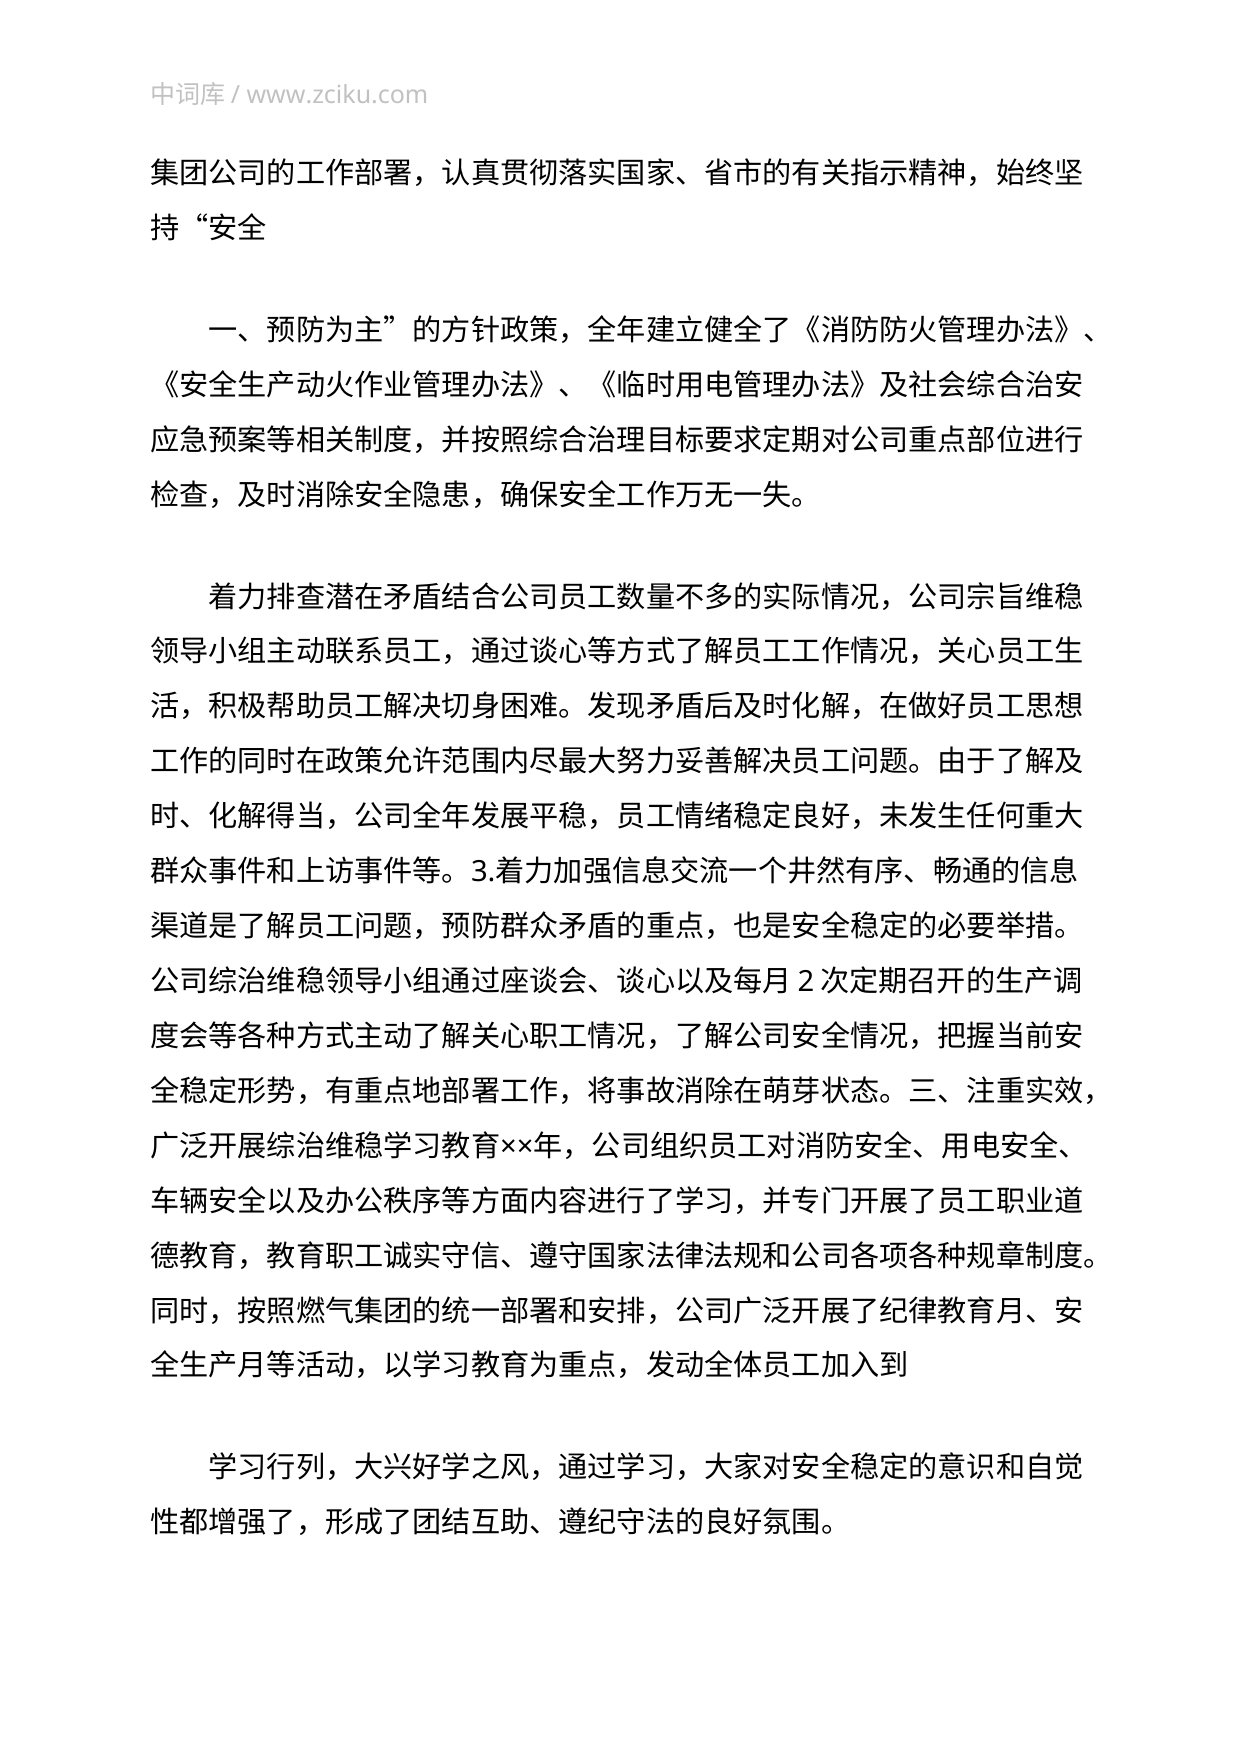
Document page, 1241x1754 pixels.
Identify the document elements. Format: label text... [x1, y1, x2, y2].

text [150, 150, 1090, 247]
text 着力排查潜在矛盾结合公司员工数量不多的实际情况，公司宗旨维稳领导小组主动联系员工，通过谈心等方式了解员工工作情况，关心员工生活，积极帮助员工解决切身困难。发现矛盾后及时化解，在做好员工思想工作的同时在政策允许范围内尽最大努力妥善解决员工问题。由于了解及时、化解得当，公司全年发展平稳，员工情绪稳定良好，未发生任何重大群众事件和上访事件等。3.着力加强信息交流一个井然有序、畅通的信息渠道是了解员工问题，预防群众矛盾的重点，也是安全稳定的必要举措。公司综治维稳领导小组通过座谈会、谈心以及每月2次定期召开的生产调度会等各种方式主动了解关心职工情况，了解公司安全情况，把握当前安全稳定形势，有重点地部署工作，将事故消除在萌芽状态。三、注重实效，广泛开展综治维稳学习教育××年，公司组织员工对消防安全、用电安全、车辆安全以及办公秩序等方面内容进行了学习，并专门开展了员工职业道德教育，教育职工诚实守信、遵守国家法律法规和公司各项各种规章制度。同时，按照燃气集团的统一部署和安排，公司广泛开展了纪律教育月、安全生产月等活动，以学习教育为重点，发动全体员工加入到 [150, 573, 1090, 1384]
text 一、预防为主”的方针政策，全年建立健全了《消防防火管理办法》、《安全生产动火作业管理办法》、《临时用电管理办法》及社会综合治安应急预案等相关制度，并按照综合治理目标要求定期对公司重点部位进行检查，及时消除安全隐患，确保安全工作万无一失。 [150, 307, 1090, 514]
text 学习行列，大兴好学之风，通过学习，大家对安全稳定的意识和自觉性都增强了，形成了团结互助、遵纪守法的良好氛围。 [150, 1444, 1090, 1541]
